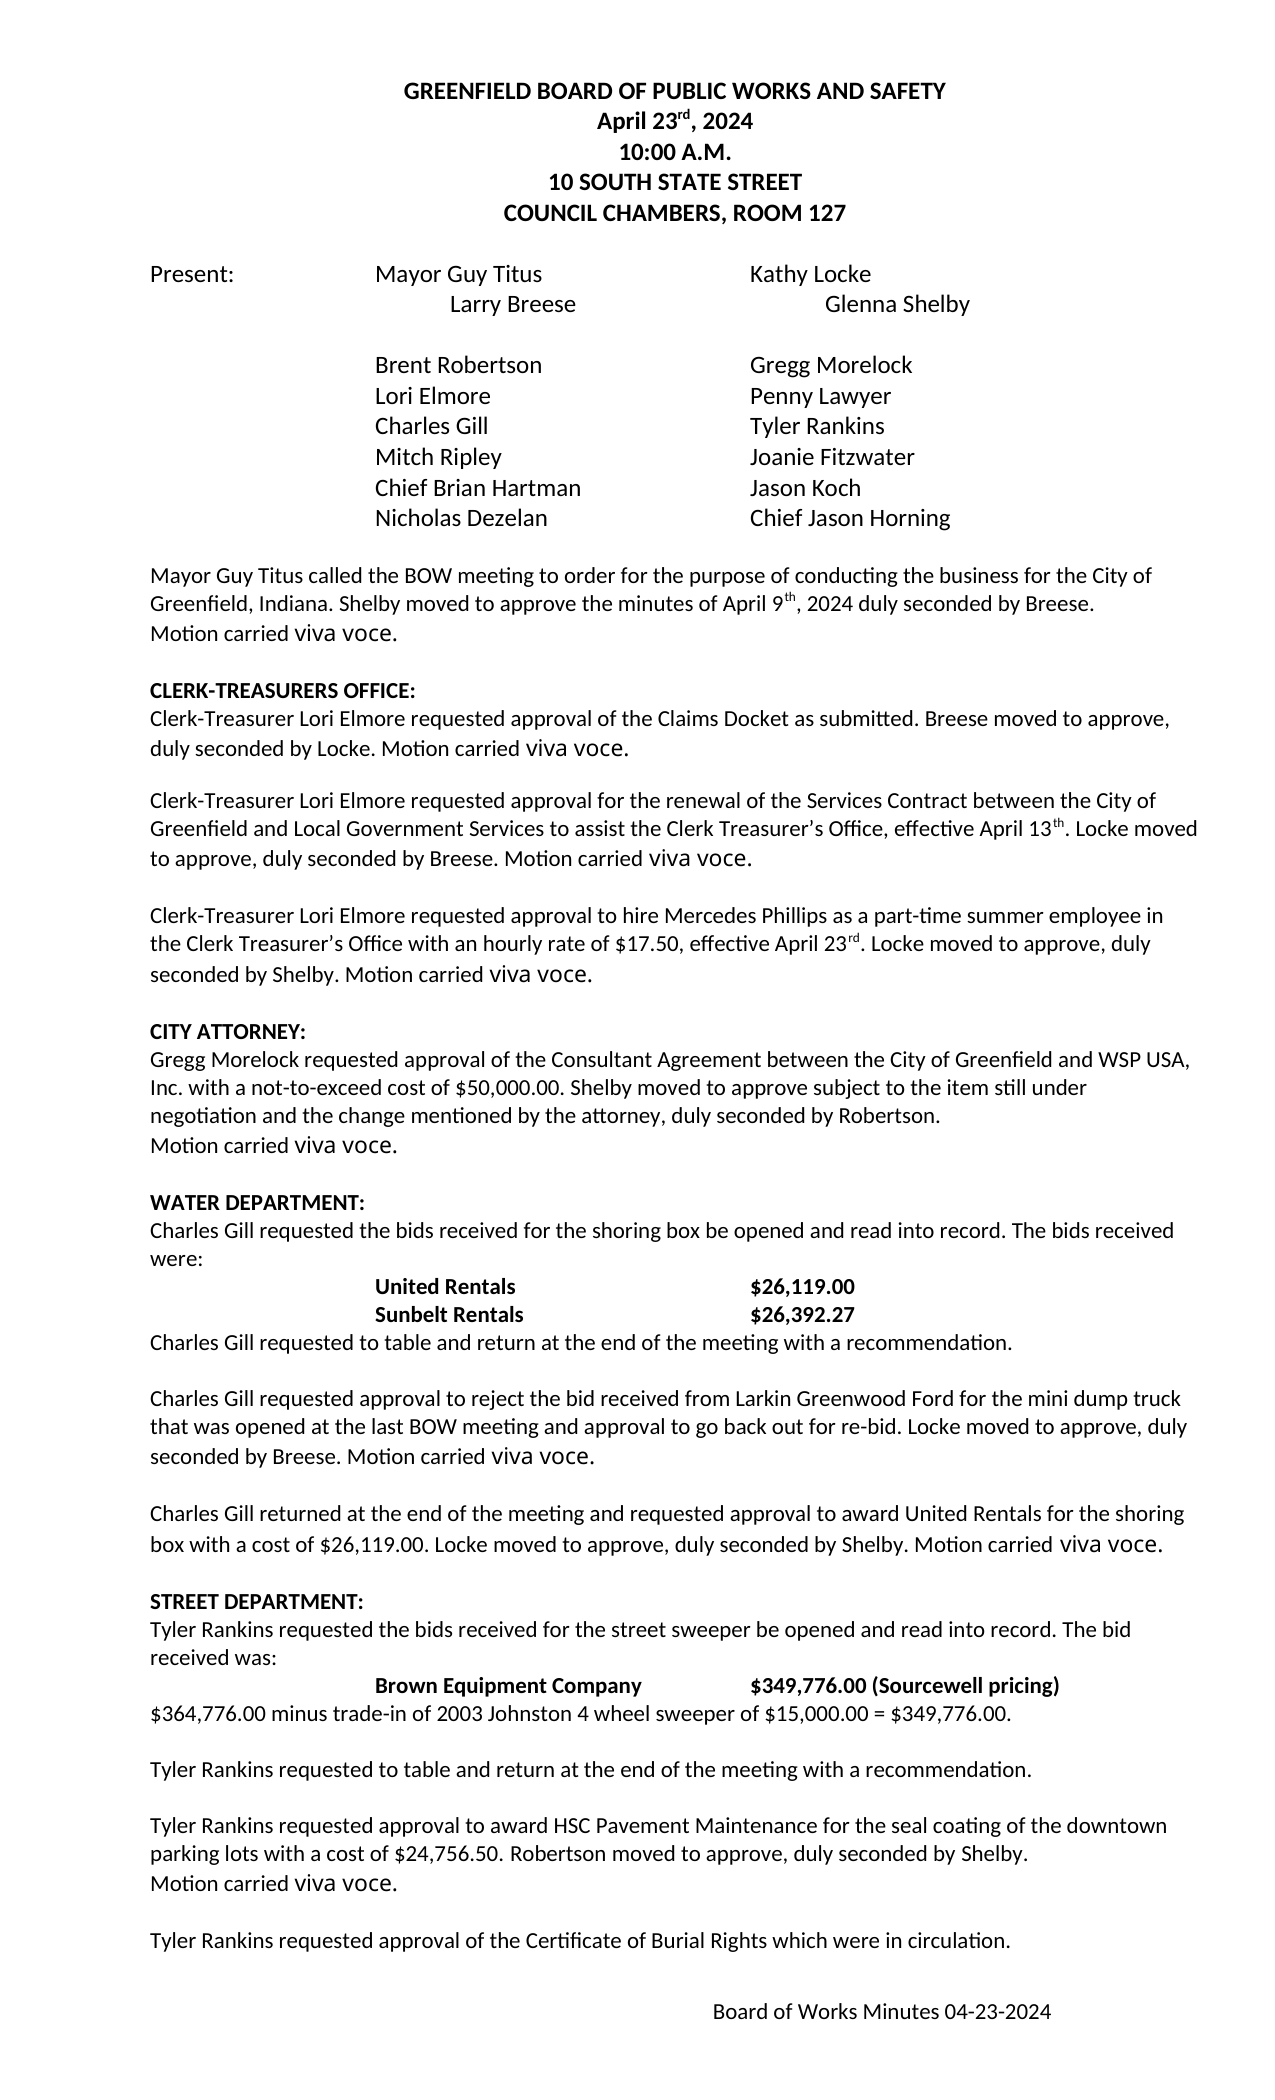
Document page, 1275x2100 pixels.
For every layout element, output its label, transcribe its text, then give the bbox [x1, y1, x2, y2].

text Sunbelt Rentals $26,392.27 [150, 1300, 1200, 1328]
text CITY ATTORNEY: [150, 1017, 1200, 1045]
text Motion carried viva voce. [150, 617, 1200, 648]
text Mayor Guy Titus called the BOW meeting to order for the purpose of conducting the business for the City of Greenfield, Indiana. Shelby moved to approve the minutes of April 9th, 2024 duly seconded by Breese. [150, 561, 1200, 617]
text Charles Gill returned at the end of the meeting and requested approval to award United Rentals for the shoring box with a cost of $26,119.00. Locke moved to approve, duly seconded by Shelby. Motion carried viva voce. [150, 1499, 1200, 1559]
text Charles Gill Tyler Rankins Mitch Ripley Joanie Fitzwater [300, 411, 1200, 472]
text Nicholas Dezelan Chief Jason Horning [300, 502, 1200, 533]
text Clerk-Treasurer Lori Elmore requested approval to hire Mercedes Phillips as a part-time summer employee in the Clerk Treasurer’s Office with an hourly rate of $17.50, effective April 23rd. Locke moved to approve, duly seconded by Shelby. Motion carried viva voce. [150, 901, 1200, 989]
text Gregg Morelock requested approval of the Consultant Agreement between the City of Greenfield and WSP USA, Inc. with a not-to-exceed cost of $50,000.00. Shelby moved to approve subject to the item still under negotiation and the change mentioned by the attorney, duly seconded by Robertson. Motion carried viva voce. [150, 1045, 1200, 1160]
text Brown Equipment Company $349,776.00 (Sourcewell pricing) [150, 1671, 1200, 1699]
text STREET DEPARTMENT: [150, 1587, 1200, 1615]
text Clerk-Treasurer Lori Elmore requested approval of the Claims Docket as submitted. Breese moved to approve, duly seconded by Locke. Motion carried viva voce. [150, 704, 1200, 763]
text Lori Elmore Penny Lawyer [300, 380, 1200, 411]
text Present: Mayor Guy Titus Kathy Locke Larry Breese Glenna Shelby [150, 258, 1200, 350]
text Tyler Rankins requested the bids received for the street sweeper be opened and read into record. The bid received was: [150, 1615, 1200, 1671]
text 10:00 A.M. [150, 136, 1200, 167]
text Clerk-Treasurer Lori Elmore requested approval for the renewal of the Services Contract between the City of Greenfield and Local Government Services to assist the Clerk Treasurer’s Office, effective April 13th. Locke moved to approve, duly seconded by Breese. Motion carried viva voce. [150, 786, 1200, 873]
text 10 SOUTH STATE STREET [150, 167, 1200, 197]
text United Rentals $26,119.00 [150, 1272, 1200, 1300]
text Charles Gill requested to table and return at the end of the meeting with a recommendation. [150, 1328, 1200, 1356]
text Tyler Rankins requested approval of the Certificate of Burial Rights which were in circulation. [150, 1926, 1200, 1954]
text Charles Gill requested approval to reject the bid received from Larkin Greenwood Ford for the mini dump truck that was opened at the last BOW meeting and approval to go back out for re-bid. Locke moved to approve, duly seconded by Breese. Motion carried viva voce. [150, 1384, 1200, 1472]
text COUNCIL CHAMBERS, ROOM 127 [150, 197, 1200, 228]
text GREENFIELD BOARD OF PUBLIC WORKS AND SAFETY [150, 75, 1200, 106]
text WATER DEPARTMENT: [150, 1188, 1200, 1216]
text April 23rd, 2024 [150, 106, 1200, 136]
text Tyler Rankins requested approval to award HSC Pavement Maintenance for the seal coating of the downtown parking lots with a cost of $24,756.50. Robertson moved to approve, duly seconded by Shelby. Motion carried viva voce. [150, 1811, 1200, 1898]
text Tyler Rankins requested to table and return at the end of the meeting with a recommendation. [150, 1755, 1200, 1783]
text CLERK-TREASURERS OFFICE: [150, 676, 1200, 704]
text Chief Brian Hartman Jason Koch [300, 472, 1200, 502]
text Brent Robertson Gregg Morelock [150, 350, 1200, 380]
text Charles Gill requested the bids received for the shoring box be opened and read into record. The bids received were: [150, 1216, 1200, 1272]
text $364,776.00 minus trade-in of 2003 Johnston 4 wheel sweeper of $15,000.00 = $349,776.00. [150, 1699, 1200, 1727]
